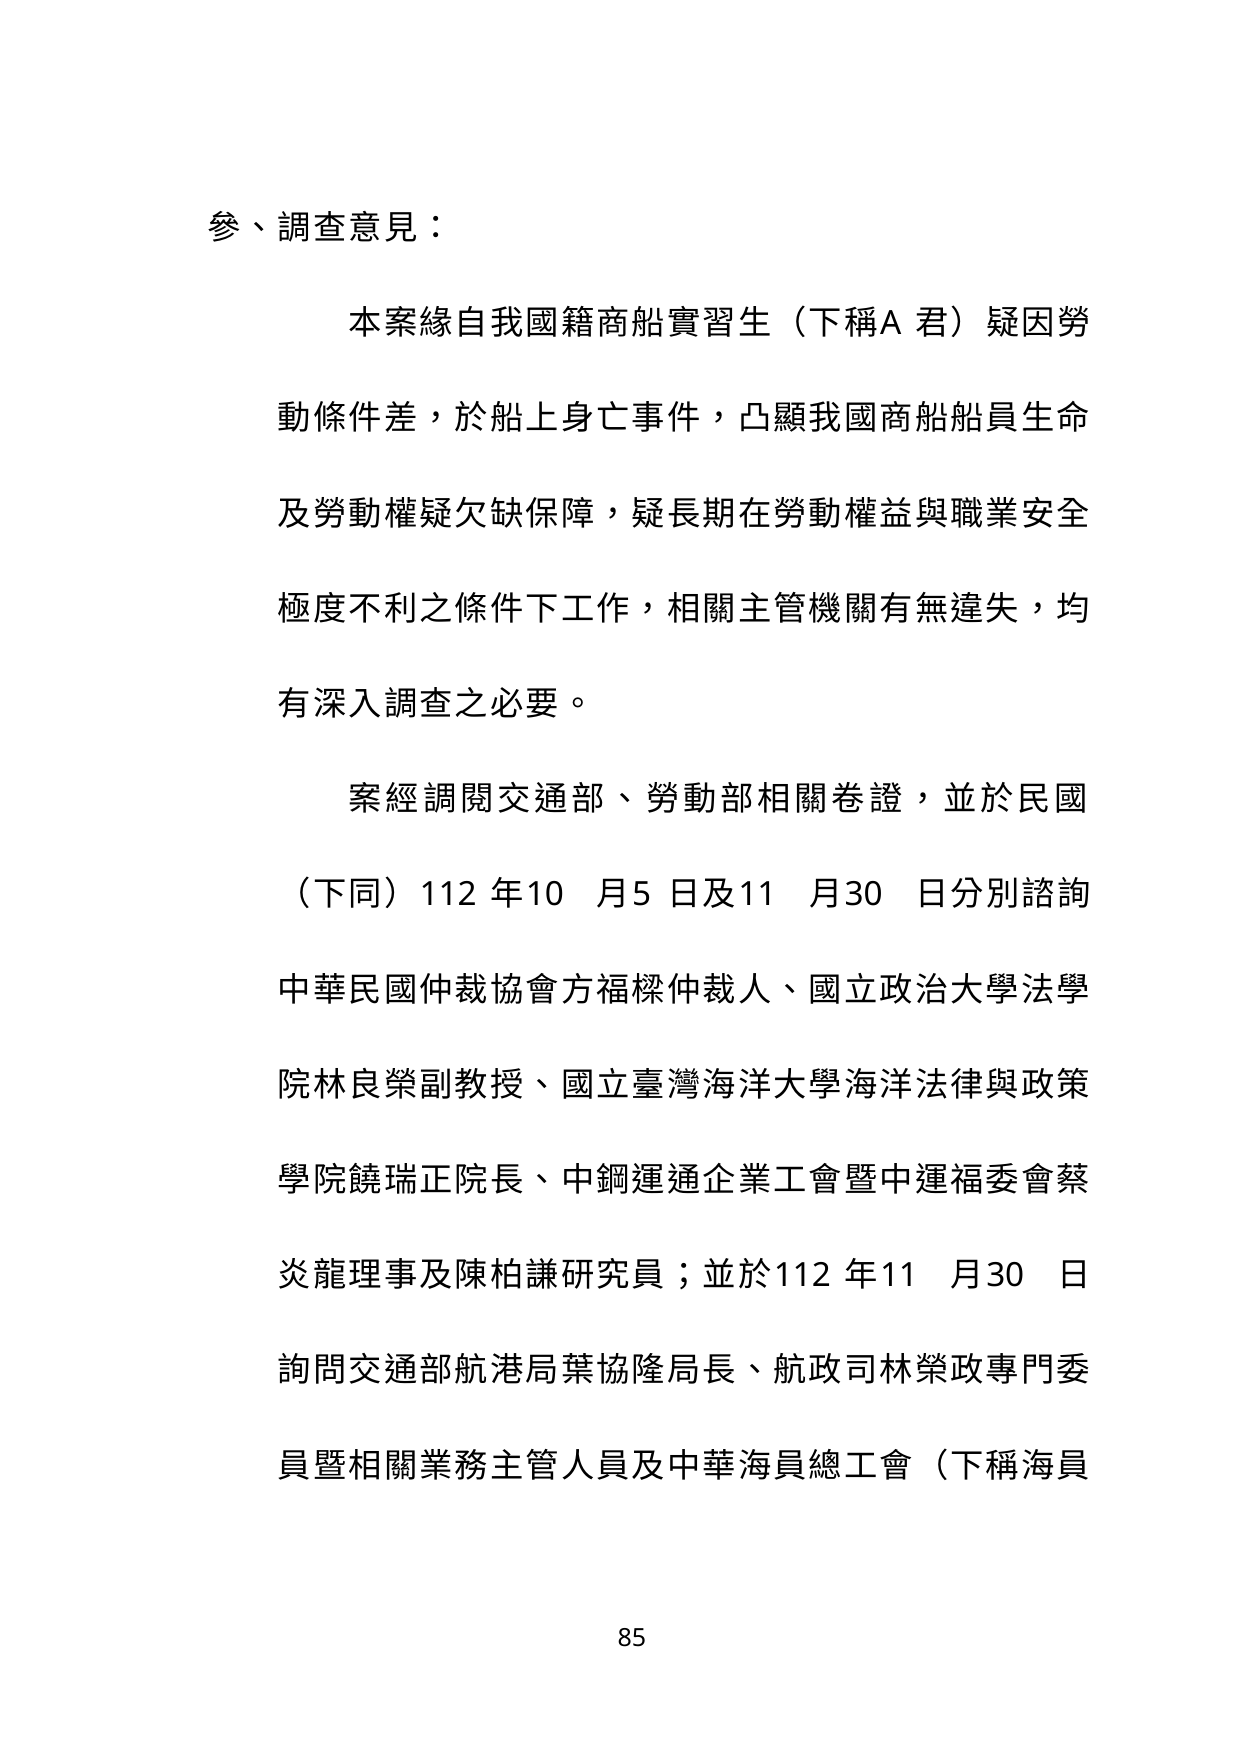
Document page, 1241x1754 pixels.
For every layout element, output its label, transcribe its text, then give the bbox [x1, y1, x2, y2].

subtitle 調查意見： [186, 177, 1092, 272]
subtitle 本案緣自我國籍商船實習生（下稱A君）疑因勞動條件差，於船上身亡事件，凸顯我國商船船員生命及勞動權疑欠缺保障，疑長期在勞動權益與職業安全極度不利之條件下工作，相關主管機關有無違失，均有深入調查之必要。 [248, 272, 1092, 748]
